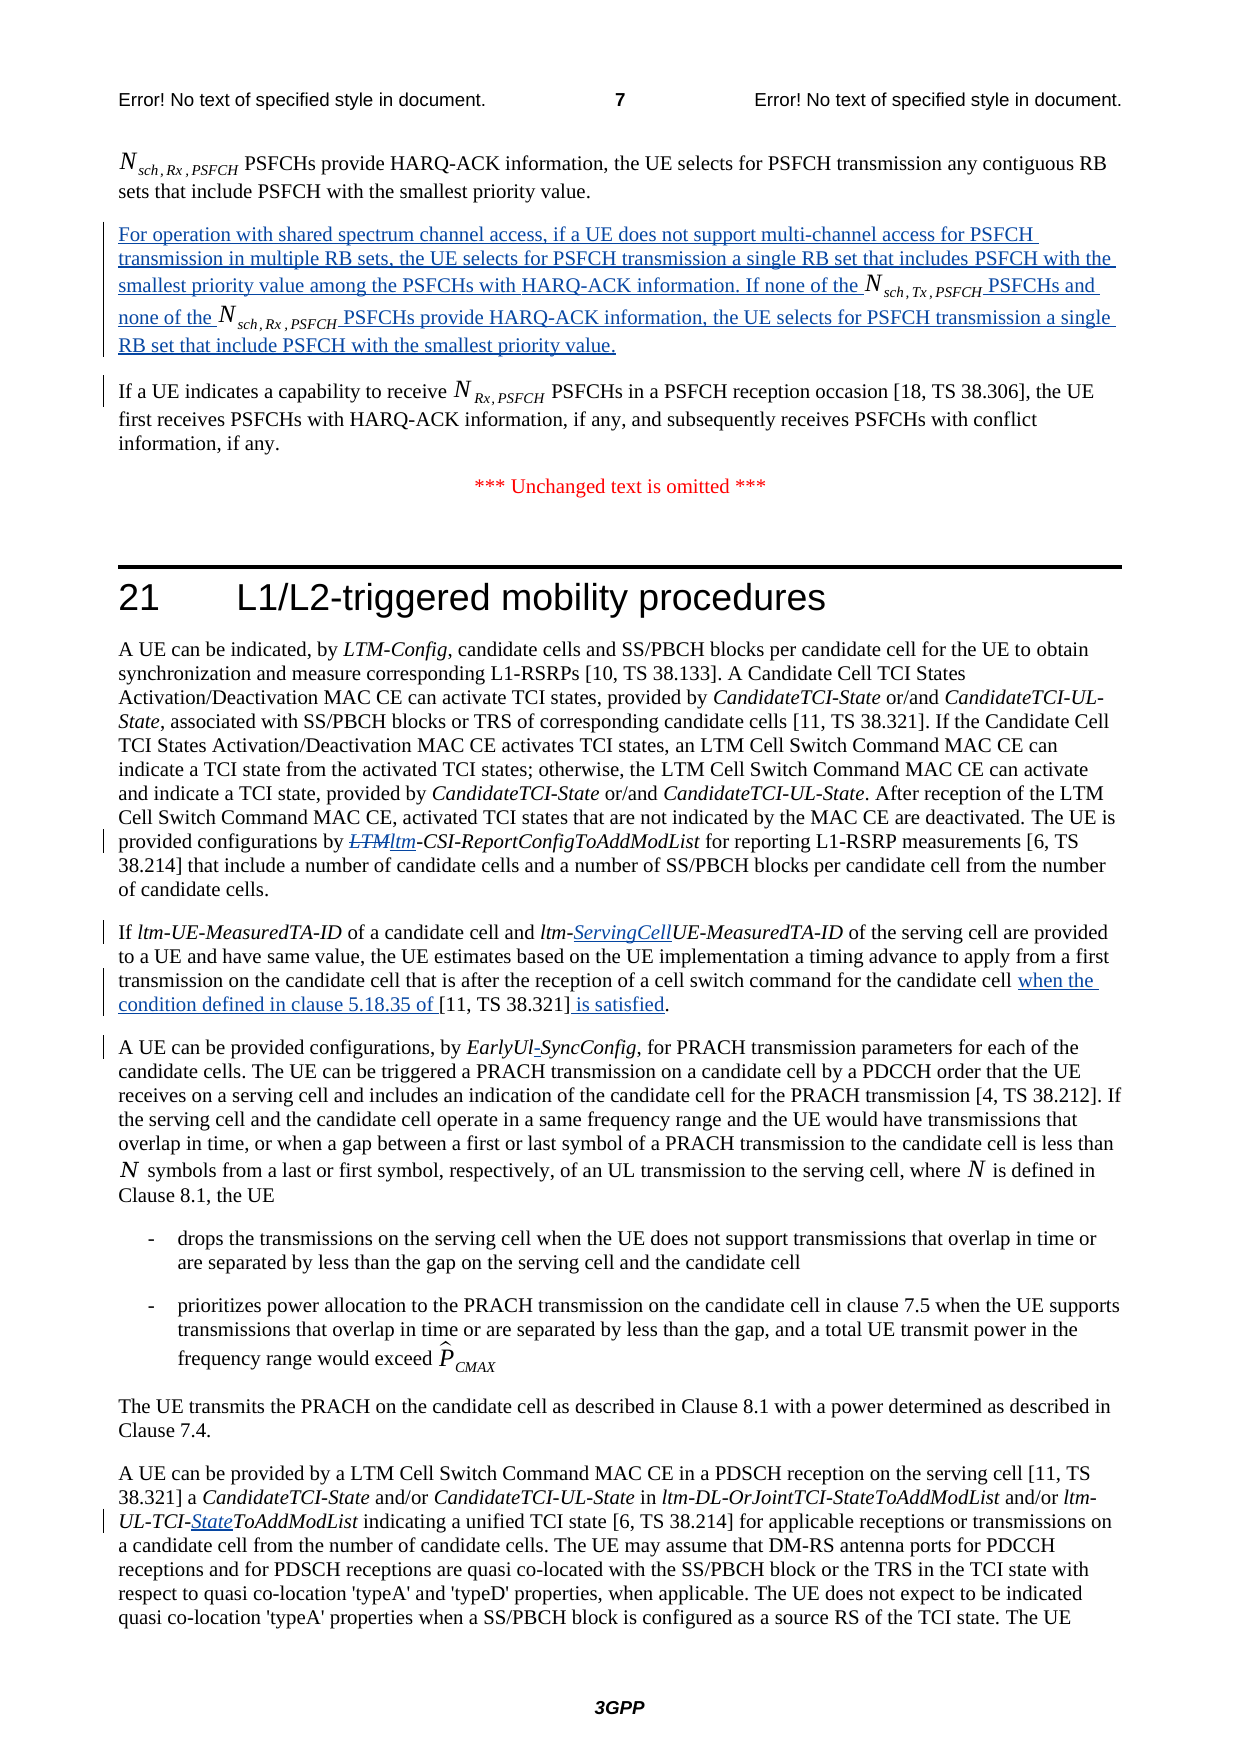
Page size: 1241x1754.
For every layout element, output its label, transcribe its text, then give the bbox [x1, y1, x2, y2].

text A UE can be provided configurations, by EarlyUlSyncConfig, for PRACH transmission parameters for each of the candidate cells. The UE can be triggered a PRACH transmission on a candidate cell by a PDCCH order that the UE receives on a serving cell and includes an indication of the candidate cell for the PRACH transmission [4, TS 38.212]. If the serving cell and the candidate cell operate in a same frequency range and the UE would have transmissions that overlap in time, or when a gap between a first or last symbol of a PRACH transmission to the candidate cell is less than 𝑁 symbols from a last or first symbol, respectively, of an UL transmission to the serving cell, where is defined in Clause 8.1, the UE [118, 1035, 1122, 1207]
text The UE transmits the PRACH on the candidate cell as described in Clause 8.1 with a power determined as described in Clause 7.4. [118, 1394, 1122, 1442]
text If ltm-UE-MeasuredTA-ID of a candidate cell and ltm-UE-MeasuredTA-ID of the serving cell are provided to a UE and have same value, the UE estimates based on the UE implementation a timing advance to apply from a first transmission on the candidate cell that is after the reception of a cell switch command for the candidate cell [11, TS 38.321]. [118, 920, 1122, 1016]
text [118, 1461, 1122, 1629]
text - drops the transmissions on the serving cell when the UE does not support transmissions that overlap in time or are separated by less than the gap on the serving cell and the candidate cell [148, 1226, 1122, 1274]
text A UE can be indicated, by LTM-Config, candidate cells and SS/PBCH blocks per candidate cell for the UE to obtain synchronization and measure corresponding L1-RSRPs [10, TS 38.133]. A Candidate Cell TCI States Activation/Deactivation MAC CE can activate TCI states, provided by CandidateTCI-State or/and CandidateTCI-UL-State, associated with SS/PBCH blocks or TRS of corresponding candidate cells [11, TS 38.321]. If the Candidate Cell TCI States Activation/Deactivation MAC CE activates TCI states, an LTM Cell Switch Command MAC CE can indicate a TCI state from the activated TCI states; otherwise, the LTM Cell Switch Command MAC CE can activate and indicate a TCI state, provided by CandidateTCI-State or/and CandidateTCI-UL-State. After reception of the LTM Cell Switch Command MAC CE, activated TCI states that are not indicated by the MAC CE are deactivated. The UE is provided configurations by -CSI-ReportConfigToAddModList for reporting L1-RSRP measurements [6, TS 38.214] that include a number of candidate cells and a number of SS/PBCH blocks per candidate cell from the number of candidate cells. [118, 637, 1122, 901]
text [118, 147, 1122, 203]
text - prioritizes power allocation to the PRACH transmission on the candidate cell in clause 7.5 when the UE supports transmissions that overlap in time or are separated by less than the gap, and a total UE transmit power in the frequency range would exceed [148, 1293, 1122, 1375]
text If a UE indicates a capability to receive PSFCHs in a PSFCH reception occasion [18, TS 38.306], the UE first receives PSFCHs with HARQ-ACK information, if any, and subsequently receives PSFCHs with conflict information, if any. [118, 375, 1122, 455]
text *** Unchanged text is omitted *** [118, 473, 1122, 498]
subtitle 21 L1/L2-triggered mobility procedures [118, 569, 1122, 618]
